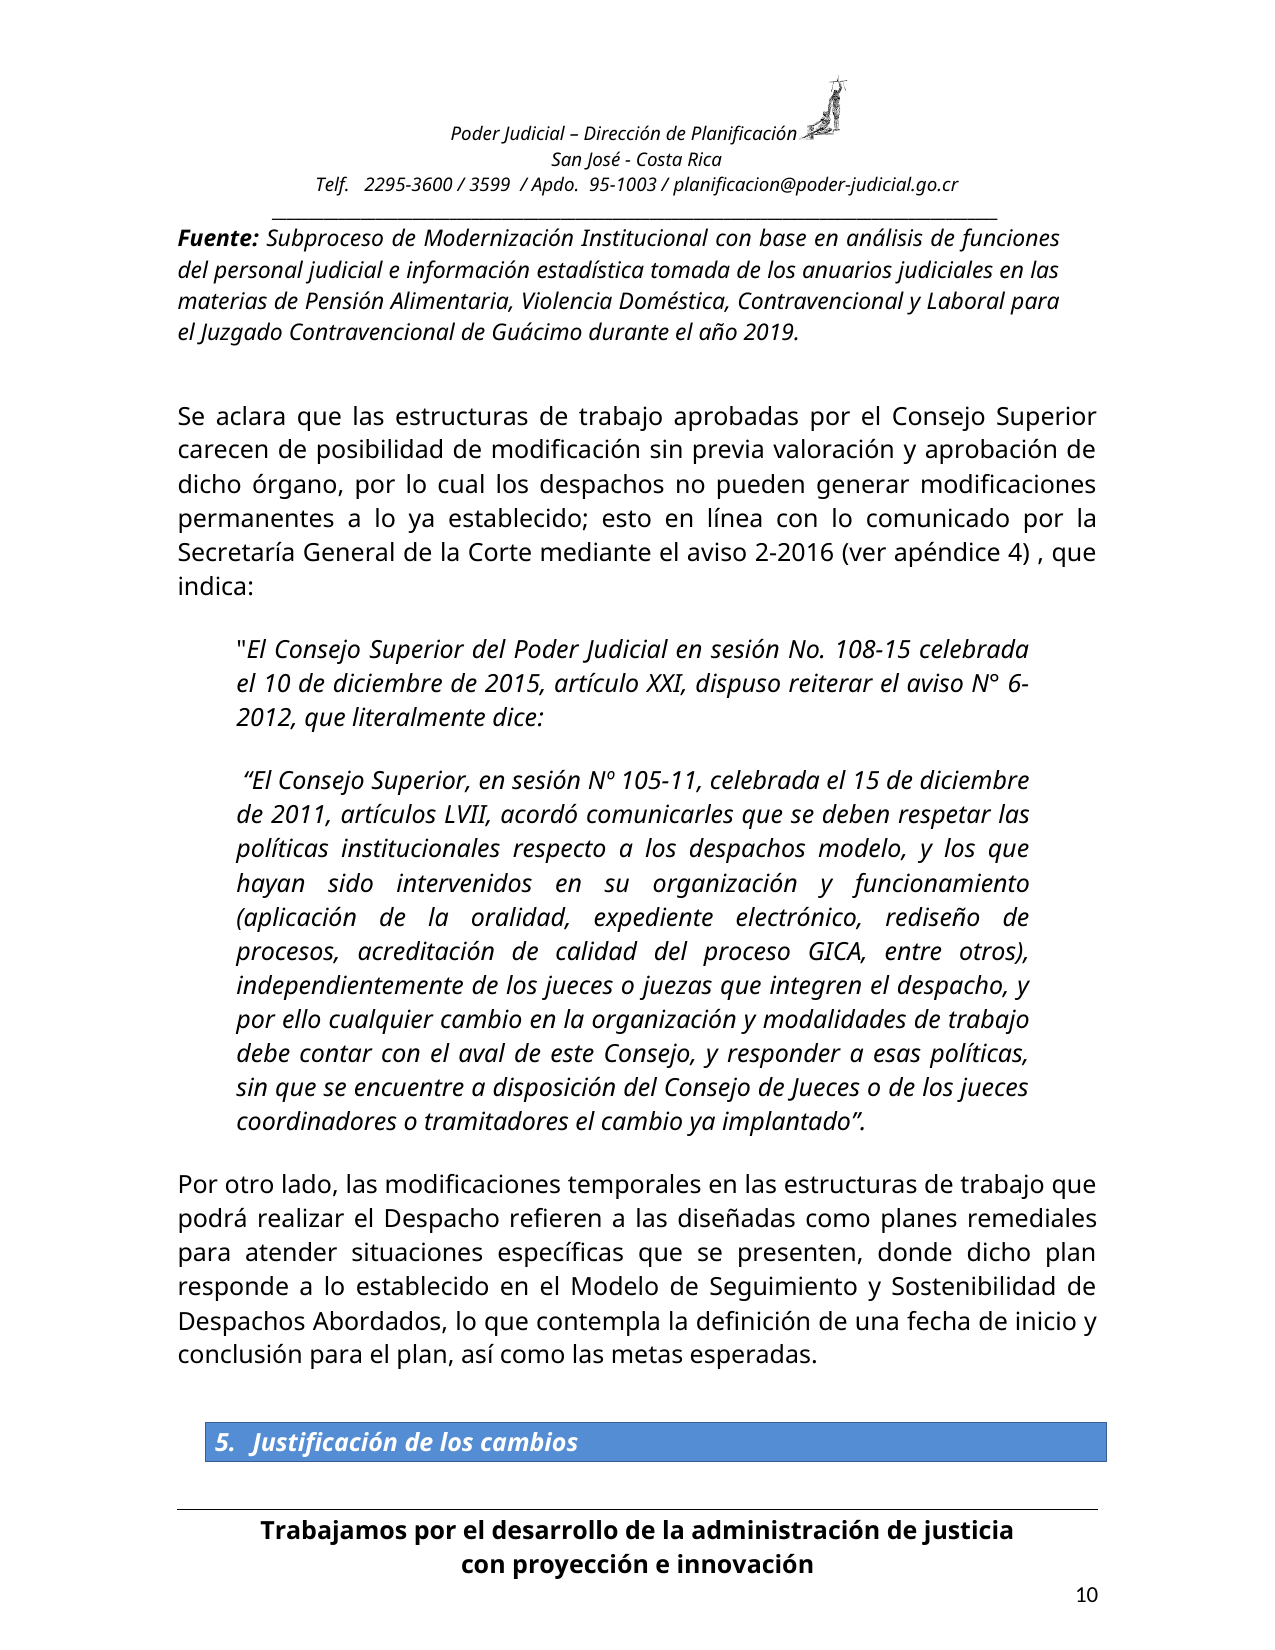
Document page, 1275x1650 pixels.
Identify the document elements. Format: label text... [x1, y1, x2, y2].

text "El Consejo Superior del Poder Judicial en sesión No. 108-15 celebrada el 10 de diciembre de 2015, artículo XXI, dispuso reiterar el aviso N° 6-2012, que literalmente dice: [236, 632, 1034, 734]
list Se aclara que las estructuras de trabajo aprobadas por el Consejo Superior carecen de posibilidad de modificación sin previa valoración y aprobación de dicho órgano, por lo cual los despachos no pueden generar modificaciones permanentes a lo ya establecido; esto en línea con lo comunicado por la Secretaría General de la Corte mediante el aviso 2-2016 (ver apéndice 4) , que indica: [177, 398, 1098, 602]
subtitle Justificación de los cambios [206, 1423, 1106, 1461]
list Por otro lado, las modificaciones temporales en las estructuras de trabajo que podrá realizar el Despacho refieren a las diseñadas como planes remediales para atender situaciones específicas que se presenten, donde dicho plan responde a lo establecido en el Modelo de Seguimiento y Sostenibilidad de Despachos Abordados, lo que contempla la definición de una fecha de inicio y conclusión para el plan, así como las metas esperadas. [177, 1167, 1098, 1371]
text “El Consejo Superior, en sesión Nº 105-11, celebrada el 15 de diciembre de 2011, artículos LVII, acordó comunicarles que se deben respetar las políticas institucionales respecto a los despachos modelo, y los que hayan sido intervenidos en su organización y funcionamiento (aplicación de la oralidad, expediente electrónico, rediseño de procesos, acreditación de calidad del proceso GICA, entre otros), independientemente de los jueces o juezas que integren el despacho, y por ello cualquier cambio en la organización y modalidades de trabajo debe contar con el aval de este Consejo, y responder a esas políticas, sin que se encuentre a disposición del Consejo de Jueces o de los jueces coordinadores o tramitadores el cambio ya implantado”. [236, 763, 1034, 1138]
text Fuente: Subproceso de Modernización Institucional con base en análisis de funciones del personal judicial e información estadística tomada de los anuarios judiciales en las materias de Pensión Alimentaria, Violencia Doméstica, Contravencional y Laboral para el Juzgado Contravencional de Guácimo durante el año 2019. [177, 222, 1063, 347]
picture [797, 73, 849, 141]
